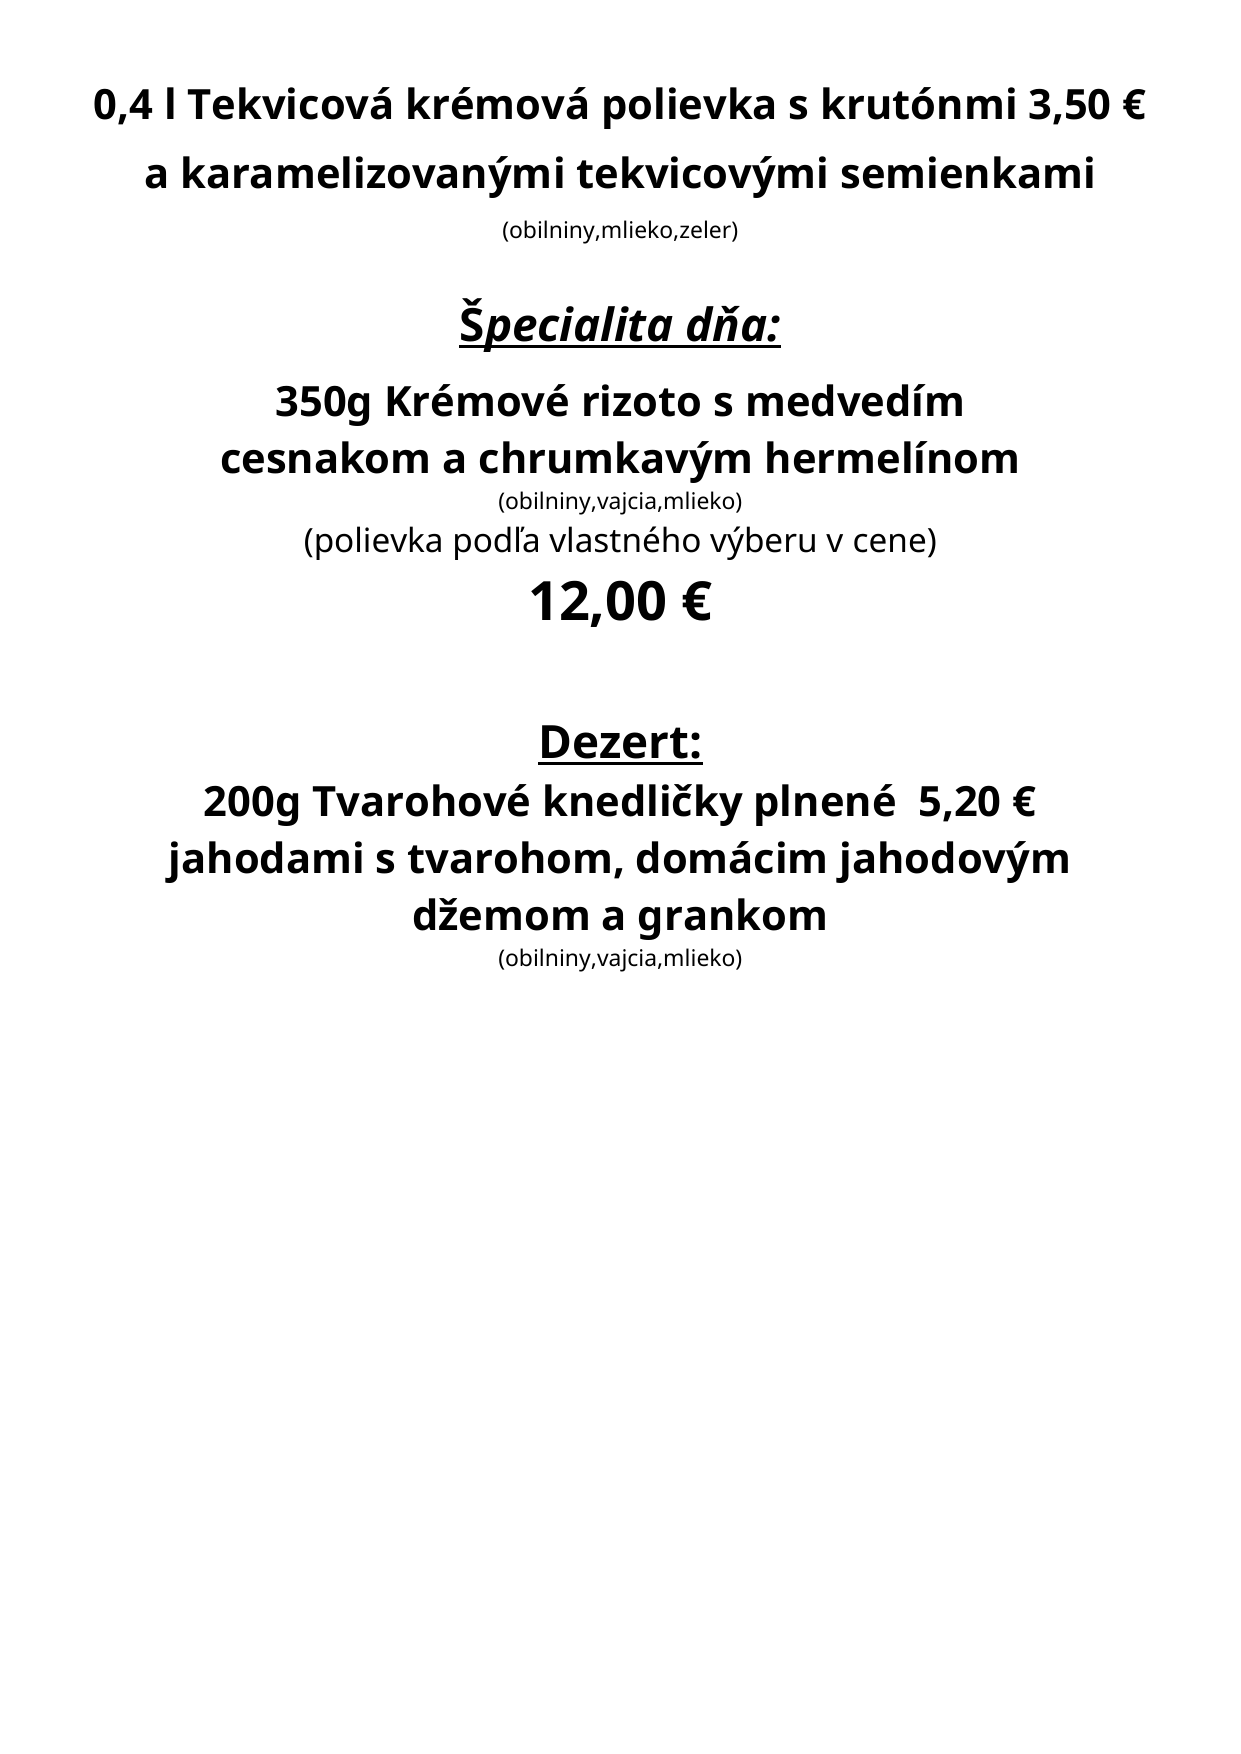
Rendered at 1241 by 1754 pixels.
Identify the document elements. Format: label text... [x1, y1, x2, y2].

text 350g Krémové rizoto s medvedím [75, 372, 1165, 428]
text 0,4 l Tekvicová krémová polievka s krutónmi 3,50 € [75, 75, 1165, 132]
text jahodami s tvarohom, domácim jahodovým [75, 829, 1165, 885]
text Dezert: [75, 709, 1165, 772]
text (obilniny,mlieko,zeler) [75, 213, 1165, 245]
text 12,00 € [75, 562, 1165, 636]
text (obilniny,vajcia,mlieko) [75, 485, 1165, 517]
text cesnakom a chrumkavým hermelínom [75, 428, 1165, 485]
text džemom a grankom [75, 885, 1165, 942]
text Špecialita dňa: [75, 301, 1165, 351]
text (polievka podľa vlastného výberu v cene) [75, 517, 1165, 562]
text a karamelizovanými tekvicovými semienkami [75, 144, 1165, 201]
text (obilniny,vajcia,mlieko) [75, 942, 1165, 973]
text 200g Tvarohové knedličky plnené 5,20 € [75, 772, 1165, 829]
